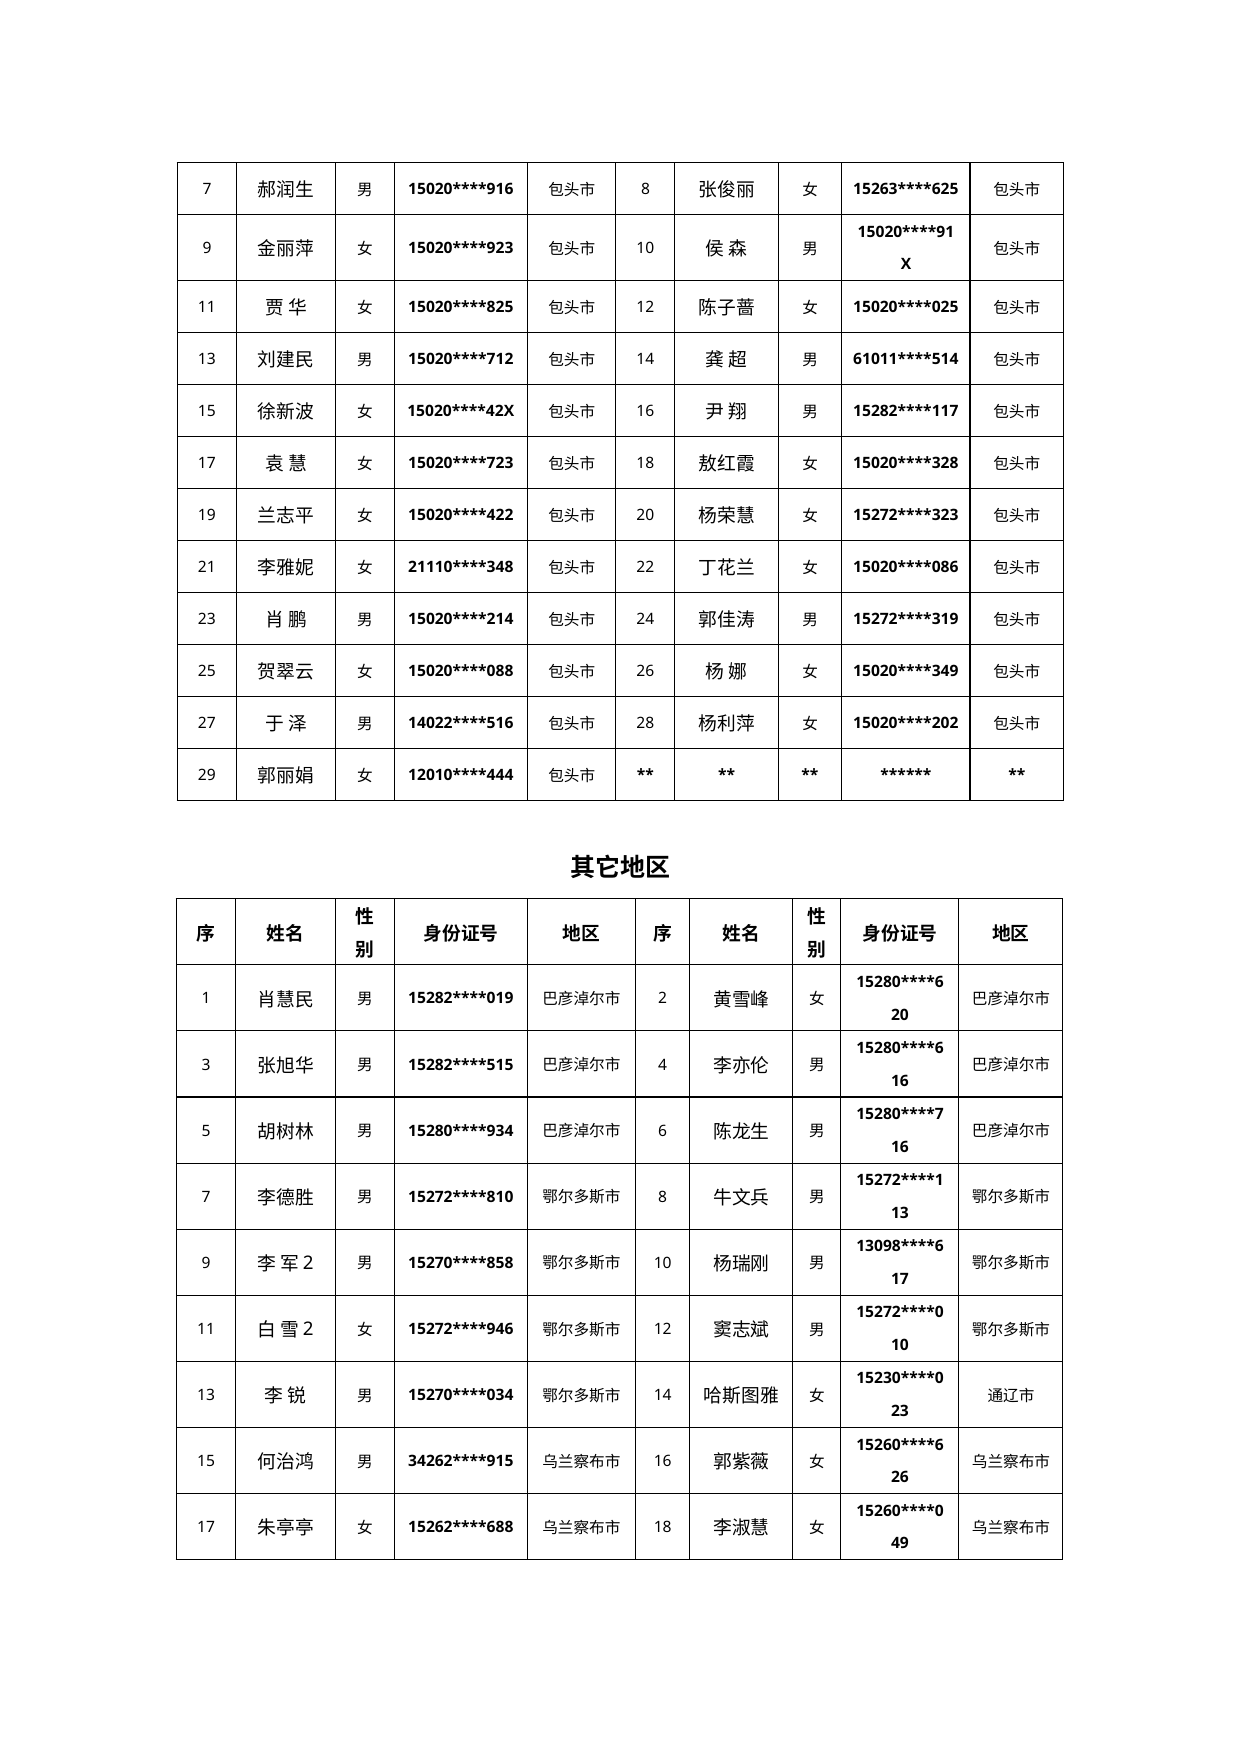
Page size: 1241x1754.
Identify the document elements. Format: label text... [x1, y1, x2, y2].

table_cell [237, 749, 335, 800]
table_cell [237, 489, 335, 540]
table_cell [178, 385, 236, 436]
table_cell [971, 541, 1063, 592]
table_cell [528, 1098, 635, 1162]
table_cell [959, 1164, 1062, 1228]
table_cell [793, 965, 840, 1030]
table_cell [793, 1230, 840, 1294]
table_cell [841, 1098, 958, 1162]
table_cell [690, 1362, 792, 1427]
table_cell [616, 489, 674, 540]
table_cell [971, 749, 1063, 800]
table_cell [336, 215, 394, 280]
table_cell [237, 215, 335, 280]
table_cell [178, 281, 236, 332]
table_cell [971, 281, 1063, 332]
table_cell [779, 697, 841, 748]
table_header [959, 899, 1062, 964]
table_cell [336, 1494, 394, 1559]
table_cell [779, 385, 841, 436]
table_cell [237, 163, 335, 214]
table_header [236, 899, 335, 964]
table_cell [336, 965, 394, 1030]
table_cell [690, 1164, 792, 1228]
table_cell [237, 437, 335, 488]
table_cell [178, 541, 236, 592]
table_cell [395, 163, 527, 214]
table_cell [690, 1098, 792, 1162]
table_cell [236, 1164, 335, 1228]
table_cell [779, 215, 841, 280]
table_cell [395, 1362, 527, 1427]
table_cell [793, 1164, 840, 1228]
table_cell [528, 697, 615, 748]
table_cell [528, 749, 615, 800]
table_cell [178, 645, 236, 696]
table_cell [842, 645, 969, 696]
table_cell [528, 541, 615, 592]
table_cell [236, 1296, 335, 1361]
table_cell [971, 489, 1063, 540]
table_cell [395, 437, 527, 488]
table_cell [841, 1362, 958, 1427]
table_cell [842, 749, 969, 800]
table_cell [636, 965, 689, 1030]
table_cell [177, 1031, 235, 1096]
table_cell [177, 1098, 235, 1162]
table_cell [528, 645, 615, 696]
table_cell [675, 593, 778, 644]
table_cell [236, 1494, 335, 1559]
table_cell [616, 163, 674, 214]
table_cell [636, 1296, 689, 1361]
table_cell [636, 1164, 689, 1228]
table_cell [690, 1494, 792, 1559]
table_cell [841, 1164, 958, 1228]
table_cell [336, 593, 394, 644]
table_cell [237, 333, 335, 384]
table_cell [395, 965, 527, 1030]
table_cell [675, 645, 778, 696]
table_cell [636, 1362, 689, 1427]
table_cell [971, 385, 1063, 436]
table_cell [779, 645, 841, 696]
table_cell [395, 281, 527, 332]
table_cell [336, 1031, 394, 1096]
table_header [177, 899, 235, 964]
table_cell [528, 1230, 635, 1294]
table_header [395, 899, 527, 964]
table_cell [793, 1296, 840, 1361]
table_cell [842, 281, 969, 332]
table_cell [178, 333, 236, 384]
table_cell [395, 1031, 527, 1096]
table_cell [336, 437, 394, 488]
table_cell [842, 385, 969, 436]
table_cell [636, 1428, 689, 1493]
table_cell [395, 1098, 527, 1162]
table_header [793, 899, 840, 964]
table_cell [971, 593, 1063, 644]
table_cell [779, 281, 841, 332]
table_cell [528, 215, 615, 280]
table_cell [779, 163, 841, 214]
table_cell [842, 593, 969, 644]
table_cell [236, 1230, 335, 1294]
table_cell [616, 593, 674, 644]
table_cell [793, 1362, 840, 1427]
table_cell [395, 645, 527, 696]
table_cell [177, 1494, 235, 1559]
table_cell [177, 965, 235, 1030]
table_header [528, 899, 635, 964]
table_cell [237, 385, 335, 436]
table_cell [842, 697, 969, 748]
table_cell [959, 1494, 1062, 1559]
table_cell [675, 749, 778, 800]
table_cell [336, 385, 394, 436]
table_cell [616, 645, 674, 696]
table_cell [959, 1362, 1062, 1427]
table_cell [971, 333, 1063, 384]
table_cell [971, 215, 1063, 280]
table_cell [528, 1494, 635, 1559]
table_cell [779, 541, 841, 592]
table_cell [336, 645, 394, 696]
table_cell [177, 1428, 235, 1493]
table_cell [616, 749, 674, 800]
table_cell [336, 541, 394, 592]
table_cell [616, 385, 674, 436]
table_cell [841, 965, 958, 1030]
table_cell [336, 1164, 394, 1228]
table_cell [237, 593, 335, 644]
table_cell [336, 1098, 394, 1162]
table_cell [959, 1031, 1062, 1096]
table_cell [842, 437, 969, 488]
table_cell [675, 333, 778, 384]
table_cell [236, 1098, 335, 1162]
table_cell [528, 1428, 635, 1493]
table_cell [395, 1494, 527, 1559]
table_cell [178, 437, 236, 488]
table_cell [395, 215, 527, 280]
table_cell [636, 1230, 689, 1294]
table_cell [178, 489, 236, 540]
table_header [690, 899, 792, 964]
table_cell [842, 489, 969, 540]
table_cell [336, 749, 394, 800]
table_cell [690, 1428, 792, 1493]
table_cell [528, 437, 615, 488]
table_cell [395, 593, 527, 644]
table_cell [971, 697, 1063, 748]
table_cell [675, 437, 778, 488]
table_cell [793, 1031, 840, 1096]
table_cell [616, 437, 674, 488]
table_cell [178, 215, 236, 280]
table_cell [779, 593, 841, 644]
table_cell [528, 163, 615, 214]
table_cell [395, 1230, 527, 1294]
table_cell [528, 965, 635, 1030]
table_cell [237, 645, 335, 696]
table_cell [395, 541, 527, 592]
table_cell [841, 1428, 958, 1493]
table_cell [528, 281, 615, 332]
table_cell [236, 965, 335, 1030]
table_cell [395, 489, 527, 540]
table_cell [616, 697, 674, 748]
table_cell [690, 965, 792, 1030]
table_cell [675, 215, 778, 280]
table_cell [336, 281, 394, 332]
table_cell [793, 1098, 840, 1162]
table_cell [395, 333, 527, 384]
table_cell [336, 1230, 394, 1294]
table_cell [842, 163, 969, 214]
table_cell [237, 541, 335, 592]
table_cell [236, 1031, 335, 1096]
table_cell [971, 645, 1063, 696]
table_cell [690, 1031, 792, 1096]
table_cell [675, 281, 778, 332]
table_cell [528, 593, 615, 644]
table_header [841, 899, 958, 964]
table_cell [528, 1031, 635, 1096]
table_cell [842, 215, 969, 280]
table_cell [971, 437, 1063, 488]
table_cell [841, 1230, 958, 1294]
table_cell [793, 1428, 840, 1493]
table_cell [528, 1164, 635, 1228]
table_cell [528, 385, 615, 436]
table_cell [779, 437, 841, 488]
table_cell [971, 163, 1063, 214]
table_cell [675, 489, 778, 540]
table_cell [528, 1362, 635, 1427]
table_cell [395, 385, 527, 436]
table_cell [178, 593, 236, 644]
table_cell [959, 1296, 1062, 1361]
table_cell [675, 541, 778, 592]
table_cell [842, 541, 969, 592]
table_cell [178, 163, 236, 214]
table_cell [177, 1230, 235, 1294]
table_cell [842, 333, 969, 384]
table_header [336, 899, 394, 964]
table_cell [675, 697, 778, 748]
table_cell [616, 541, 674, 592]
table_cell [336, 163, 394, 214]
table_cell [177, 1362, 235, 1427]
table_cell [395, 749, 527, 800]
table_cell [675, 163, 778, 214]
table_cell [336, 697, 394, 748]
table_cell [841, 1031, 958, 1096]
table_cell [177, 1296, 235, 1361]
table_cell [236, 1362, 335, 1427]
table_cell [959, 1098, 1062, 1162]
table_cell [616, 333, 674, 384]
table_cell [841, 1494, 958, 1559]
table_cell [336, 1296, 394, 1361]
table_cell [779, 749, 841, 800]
text 其它地区 [187, 833, 1053, 898]
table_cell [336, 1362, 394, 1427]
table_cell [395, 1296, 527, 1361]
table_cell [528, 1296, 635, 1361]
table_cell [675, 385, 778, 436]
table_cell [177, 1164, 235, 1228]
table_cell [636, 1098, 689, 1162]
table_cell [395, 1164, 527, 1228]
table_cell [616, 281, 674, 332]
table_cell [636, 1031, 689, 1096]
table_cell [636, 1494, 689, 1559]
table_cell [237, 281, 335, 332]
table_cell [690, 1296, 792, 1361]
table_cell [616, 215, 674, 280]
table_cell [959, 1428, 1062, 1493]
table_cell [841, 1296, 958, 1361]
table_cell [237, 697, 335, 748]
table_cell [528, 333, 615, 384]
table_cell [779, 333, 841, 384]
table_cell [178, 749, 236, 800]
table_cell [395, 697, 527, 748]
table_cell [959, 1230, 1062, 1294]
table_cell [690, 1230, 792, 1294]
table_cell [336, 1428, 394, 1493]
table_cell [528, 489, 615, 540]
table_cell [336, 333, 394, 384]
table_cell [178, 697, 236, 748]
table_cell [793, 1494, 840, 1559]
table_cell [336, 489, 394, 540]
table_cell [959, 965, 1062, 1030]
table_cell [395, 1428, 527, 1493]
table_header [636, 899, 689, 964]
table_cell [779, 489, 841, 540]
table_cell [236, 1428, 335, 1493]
